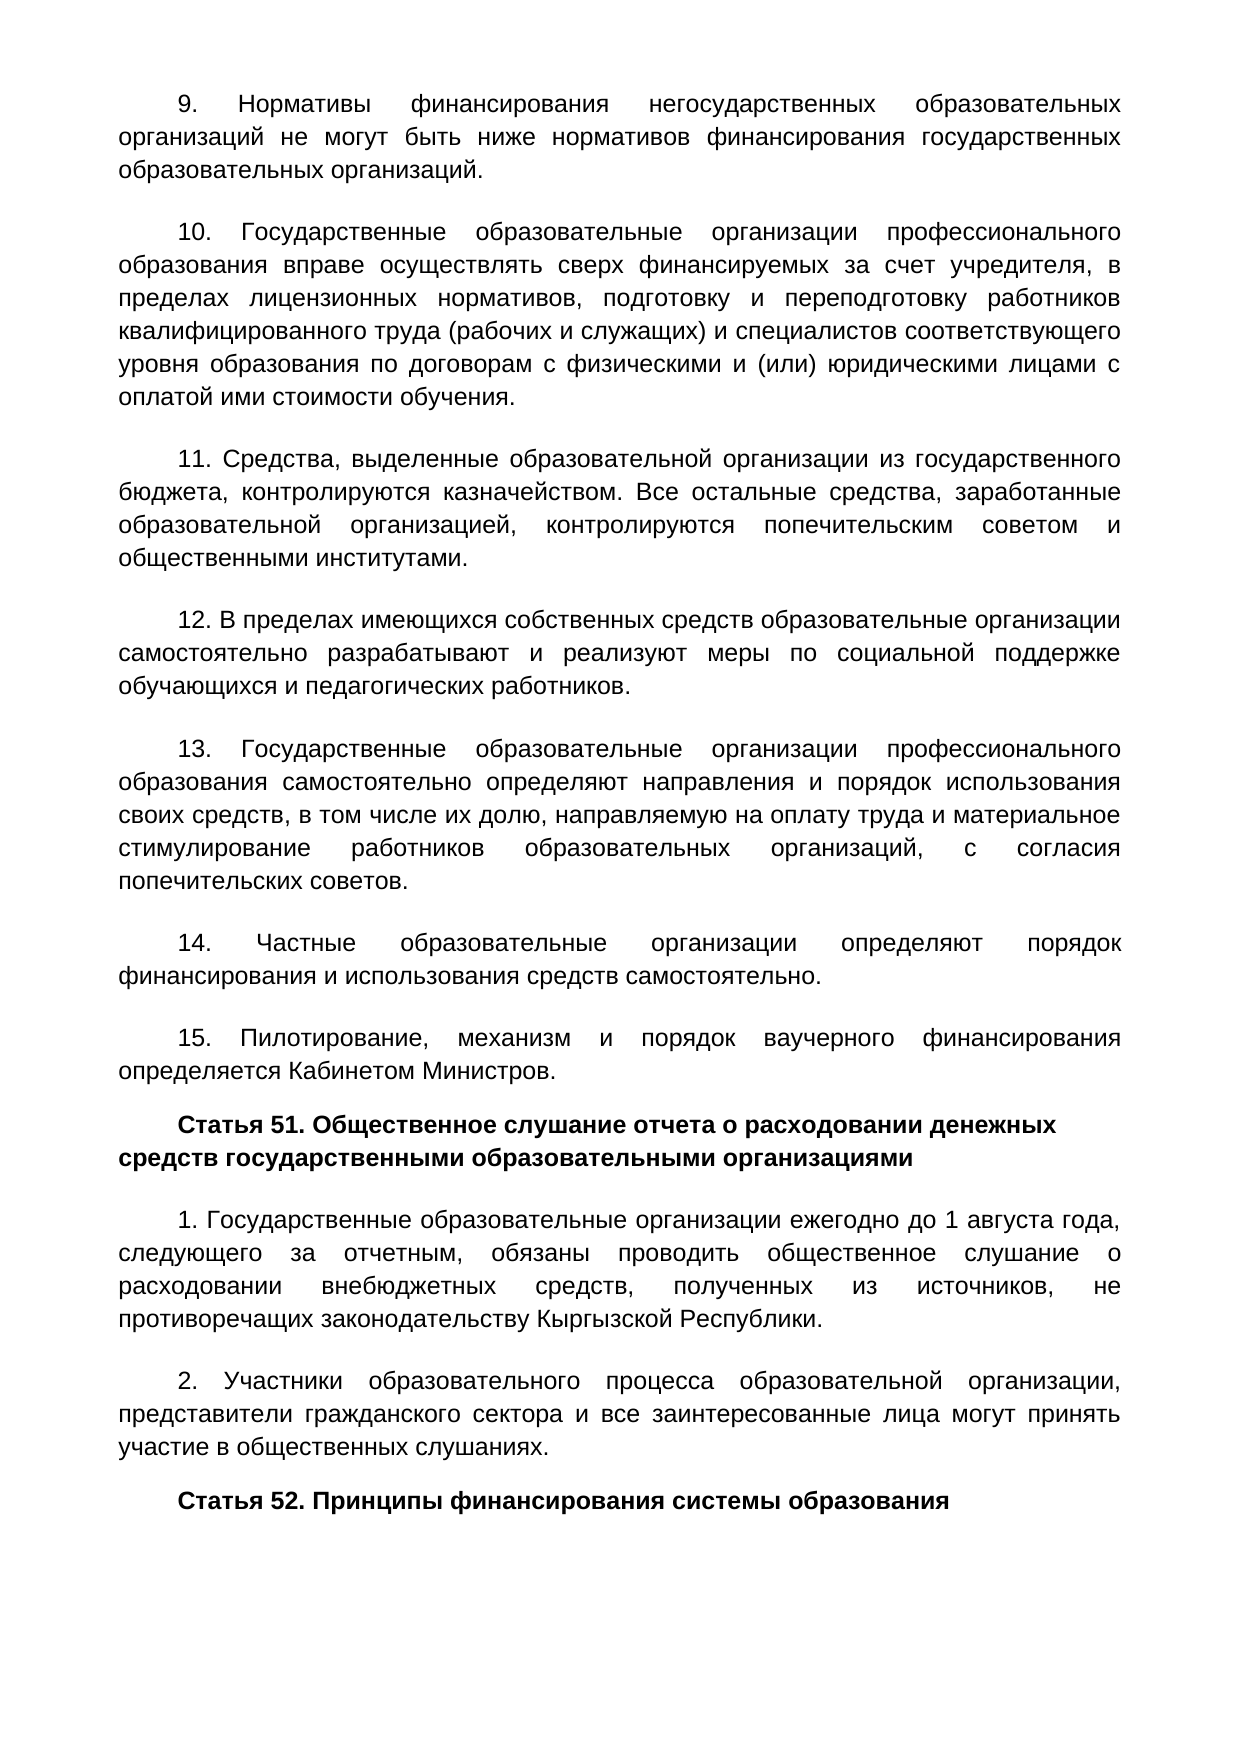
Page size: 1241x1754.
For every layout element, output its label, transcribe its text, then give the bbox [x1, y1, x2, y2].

text 1. Государственные образовательные организации ежегодно до 1 августа года, следующего за отчетным, обязаны проводить общественное слушание о расходовании внебюджетных средств, полученных из источников, не противоречащих законодательству Кыргызской Республики. [118, 1205, 1122, 1333]
text 12. В пределах имеющихся собственных средств образовательные организации самостоятельно разрабатывают и реализуют меры по социальной поддержке обучающихся и педагогических работников. [118, 605, 1122, 700]
text 14. Частные образовательные организации определяют порядок финансирования и использования средств самостоятельно. [118, 928, 1122, 989]
text 13. Государственные образовательные организации профессионального образования самостоятельно определяют направления и порядок использования своих средств, в том числе их долю, направляемую на оплату труда и материальное стимулирование работников образовательных организаций, с согласия попечительских советов. [118, 733, 1122, 894]
text 9. Нормативы финансирования негосударственных образовательных организаций не могут быть ниже нормативов финансирования государственных образовательных организаций. [118, 88, 1122, 183]
text 2. Участники образовательного процесса образовательной организации, представители гражданского сектора и все заинтересованные лица могут принять участие в общественных слушаниях. [118, 1366, 1122, 1461]
text Статья 52. Принципы финансирования системы образования [118, 1486, 1122, 1515]
text 11. Средства, выделенные образовательной организации из государственного бюджета, контролируются казначейством. Все остальные средства, заработанные образовательной организацией, контролируются попечительским советом и общественными институтами. [118, 444, 1122, 572]
text Статья 51. Общественное слушание отчета о расходовании денежных средств государственными образовательными организациями [118, 1110, 1122, 1172]
text 10. Государственные образовательные организации профессионального образования вправе осуществлять сверх финансируемых за счет учредителя, в пределах лицензионных нормативов, подготовку и переподготовку работников квалифицированного труда (рабочих и служащих) и специалистов соответствующего уровня образования по договорам с физическими и (или) юридическими лицами с оплатой ими стоимости обучения. [118, 217, 1122, 411]
text 15. Пилотирование, механизм и порядок ваучерного финансирования определяется Кабинетом Министров. [118, 1023, 1122, 1085]
